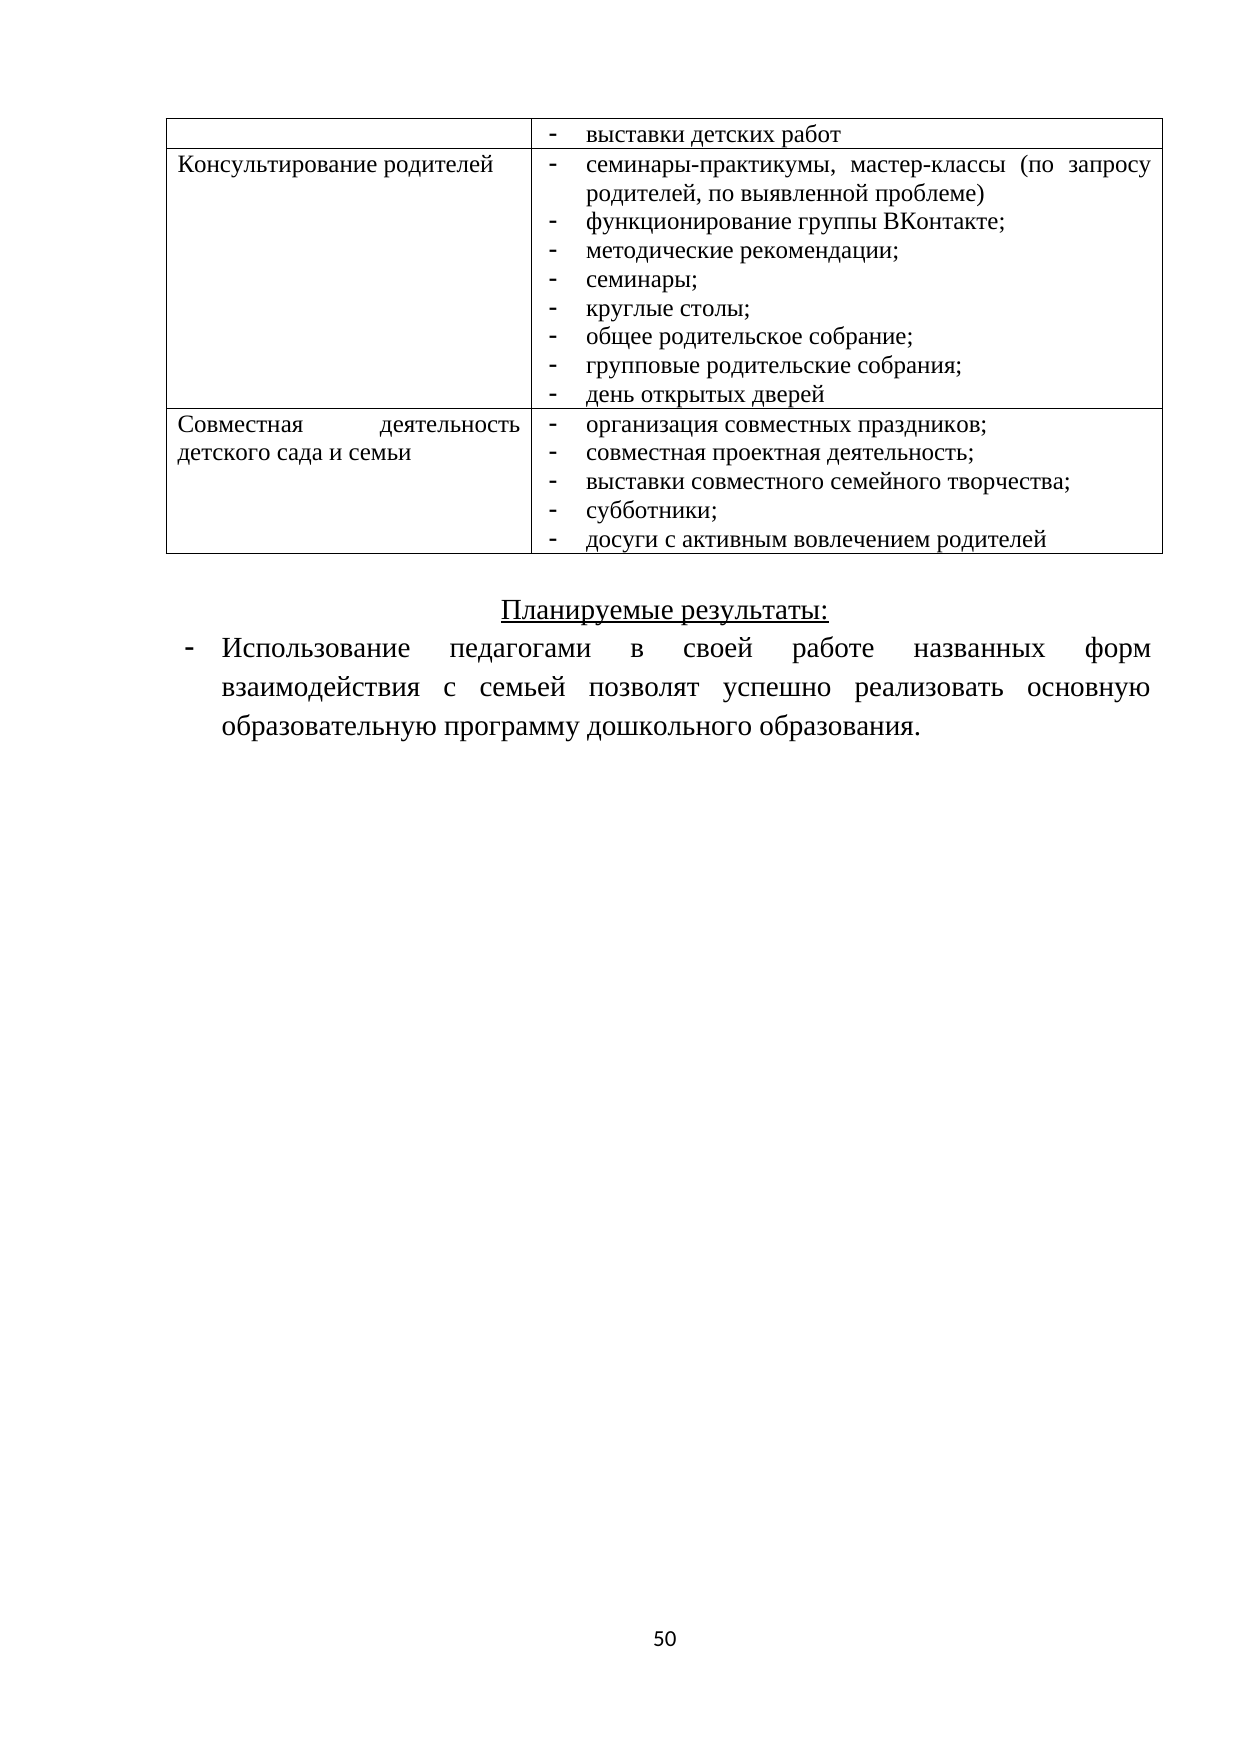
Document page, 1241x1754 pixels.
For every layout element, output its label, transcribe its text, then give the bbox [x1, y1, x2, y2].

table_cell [532, 119, 1162, 148]
text Планируемые результаты: [177, 592, 1152, 626]
table_cell Консультирование родителей [167, 149, 531, 408]
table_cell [167, 119, 531, 148]
table_cell организация совместных праздников; совместная проектная деятельность; выставки совместного семейного творчества; субботники; досуги с активным вовлечением родителей [532, 409, 1162, 552]
table_cell Совместная деятельность детского сада и семьи [167, 409, 531, 552]
table_cell семинары-практикумы, мастер-классы (по запросу родителей, по выявленной проблеме) функционирование группы ВКонтакте; методические рекомендации; семинары; круглые столы; общее родительское собрание; групповые родительские собрания; день открытых дверей [532, 149, 1162, 408]
list Использование педагогами в своей работе названных форм взаимодействия с семьей позволят успешно реализовать основную образовательную программу дошкольного образования. [184, 631, 1152, 741]
